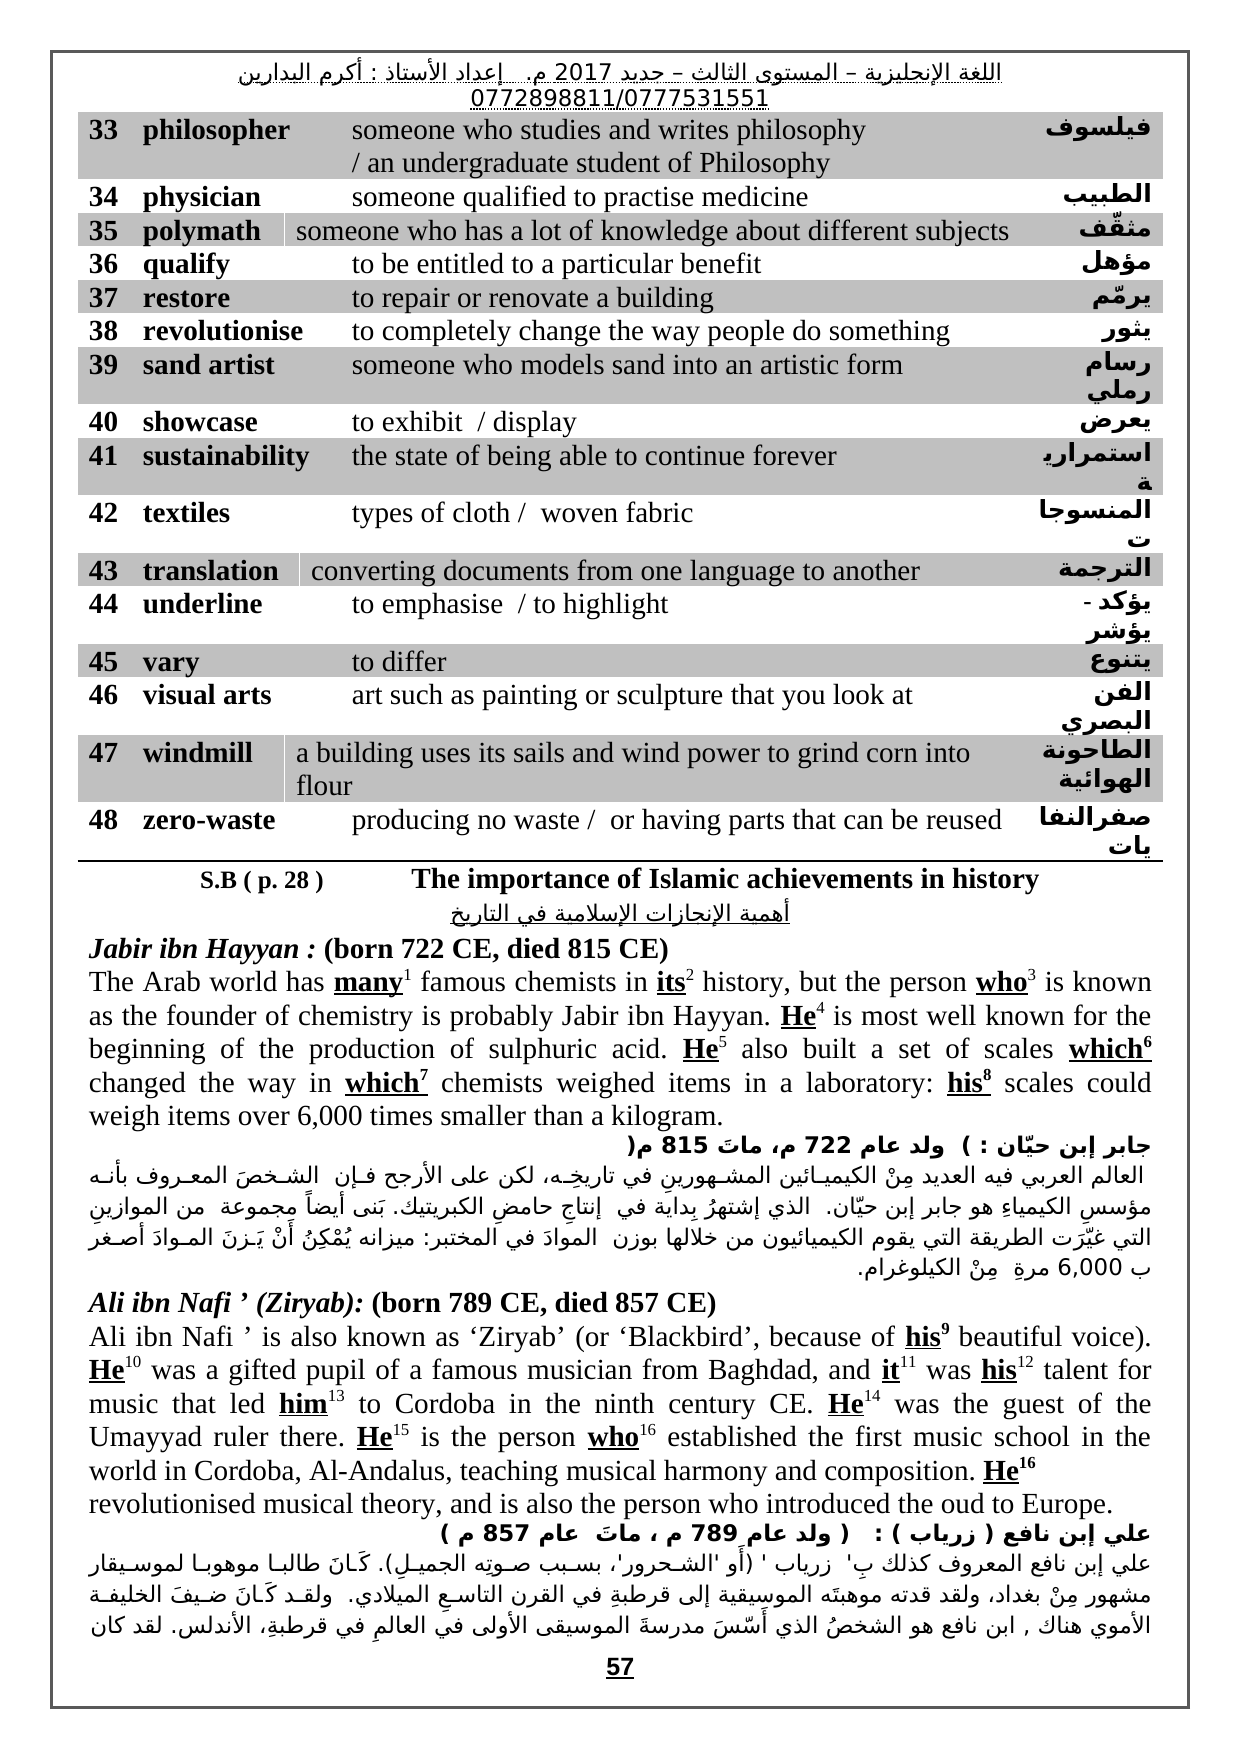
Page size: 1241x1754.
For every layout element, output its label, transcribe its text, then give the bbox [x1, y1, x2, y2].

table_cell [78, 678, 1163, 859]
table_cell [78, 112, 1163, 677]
text أهمية الإنجازات الإسلامية في التاريخ [89, 900, 1152, 927]
text The Arab world has many1 famous chemists in its2 history, but the person who3 is known as the founder of chemistry is probably Jabir ibn Hayyan. He4 is most well known for the beginning of the production of sulphuric acid. He5 also built a set of scales which6 changed the way in which7 chemists weighed items in a laboratory: his8 scales could weigh items over 6,000 times smaller than a kilogram. [89, 964, 1152, 1132]
text العالم العربي فيه العديد مِنْ الكيميائين المشهورينِ في تاريخِه، لكن على الأرجح فإن الشخصَ المعروف بأنه مؤسسِ الكيمياءِ هو جابر إبن حيّان. الذي إشتهرُ بِداية في إنتاجِ حامضِ الكبريتيك. بَنى أيضاً مجموعة من الموازينِ التي غيّرَت الطريقة التي يقوم الكيميائيون من خلالها بوزن الموادَ في المختبر: ميزانه يُمْكِنُ أَنْ يَزنَ الموادَ أصغر ب 6,000 مرةِ مِنْ الكيلوغرام. [89, 1163, 1152, 1281]
text Jabir ibn Hayyan : (born 722 CE, died 815 CE) [89, 931, 1152, 964]
text S.B ( p. 28 ) The importance of Islamic achievements in history [89, 862, 1152, 895]
text Ali ibn Nafi ’ is also known as ‘Ziryab’ (or ‘Blackbird’, because of his9 beautiful voice). He10 was a gifted pupil of a famous musician from Baghdad, and it11 was his12 talent for music that led him13 to Cordoba in the ninth century CE. He14 was the guest of the Umayyad ruler there. He15 is the person who16 established the first music school in the world in Cordoba, Al-Andalus, teaching musical harmony and composition. He16 [89, 1319, 1152, 1486]
text revolutionised musical theory, and is also the person who introduced the oud to Europe. [89, 1486, 1152, 1520]
text جابر إبن حيّان : ) ولد عام 722 م، ماتَ 815 م( [89, 1132, 1152, 1159]
text Ali ibn Nafi ’ (Ziryab): (born 789 CE, died 857 CE) [89, 1285, 1152, 1319]
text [89, 1551, 1152, 1638]
text علي إبن نافع ( زرياب ) : ( ولد عام 789 م ، ماتَ عام 857 م ) [89, 1520, 1152, 1547]
